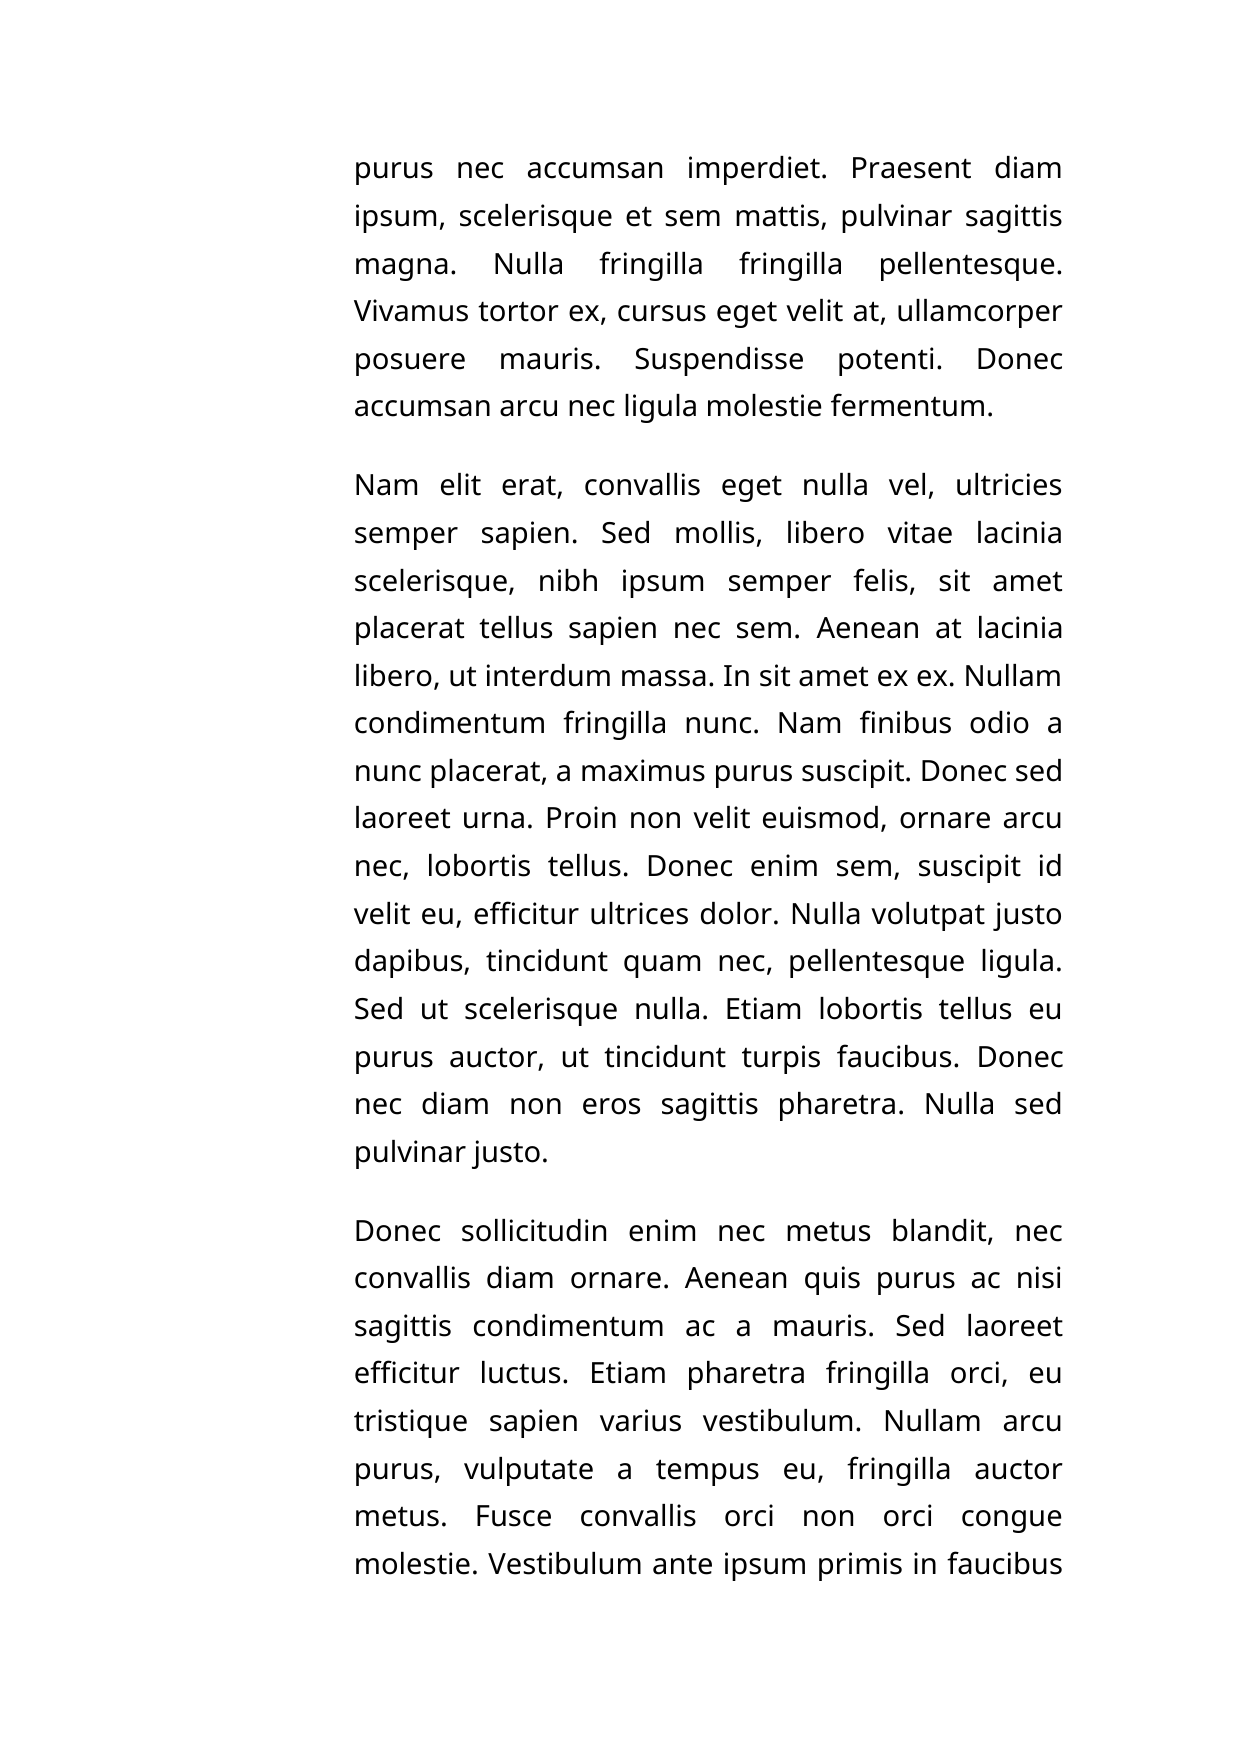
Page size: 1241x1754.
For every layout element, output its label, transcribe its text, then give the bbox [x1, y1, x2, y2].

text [354, 148, 1064, 425]
text Nam elit erat, convallis eget nulla vel, ultricies semper sapien. Sed mollis, libero vitae lacinia scelerisque, nibh ipsum semper felis, sit amet placerat tellus sapien nec sem. Aenean at lacinia libero, ut interdum massa. In sit amet ex ex. Nullam condimentum fringilla nunc. Nam finibus odio a nunc placerat, a maximus purus suscipit. Donec sed laoreet urna. Proin non velit euismod, ornare arcu nec, lobortis tellus. Donec enim sem, suscipit id velit eu, efficitur ultrices dolor. Nulla volutpat justo dapibus, tincidunt quam nec, pellentesque ligula. Sed ut scelerisque nulla. Etiam lobortis tellus eu purus auctor, ut tincidunt turpis faucibus. Donec nec diam non eros sagittis pharetra. Nulla sed pulvinar justo. [354, 464, 1064, 1171]
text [354, 1210, 1064, 1583]
